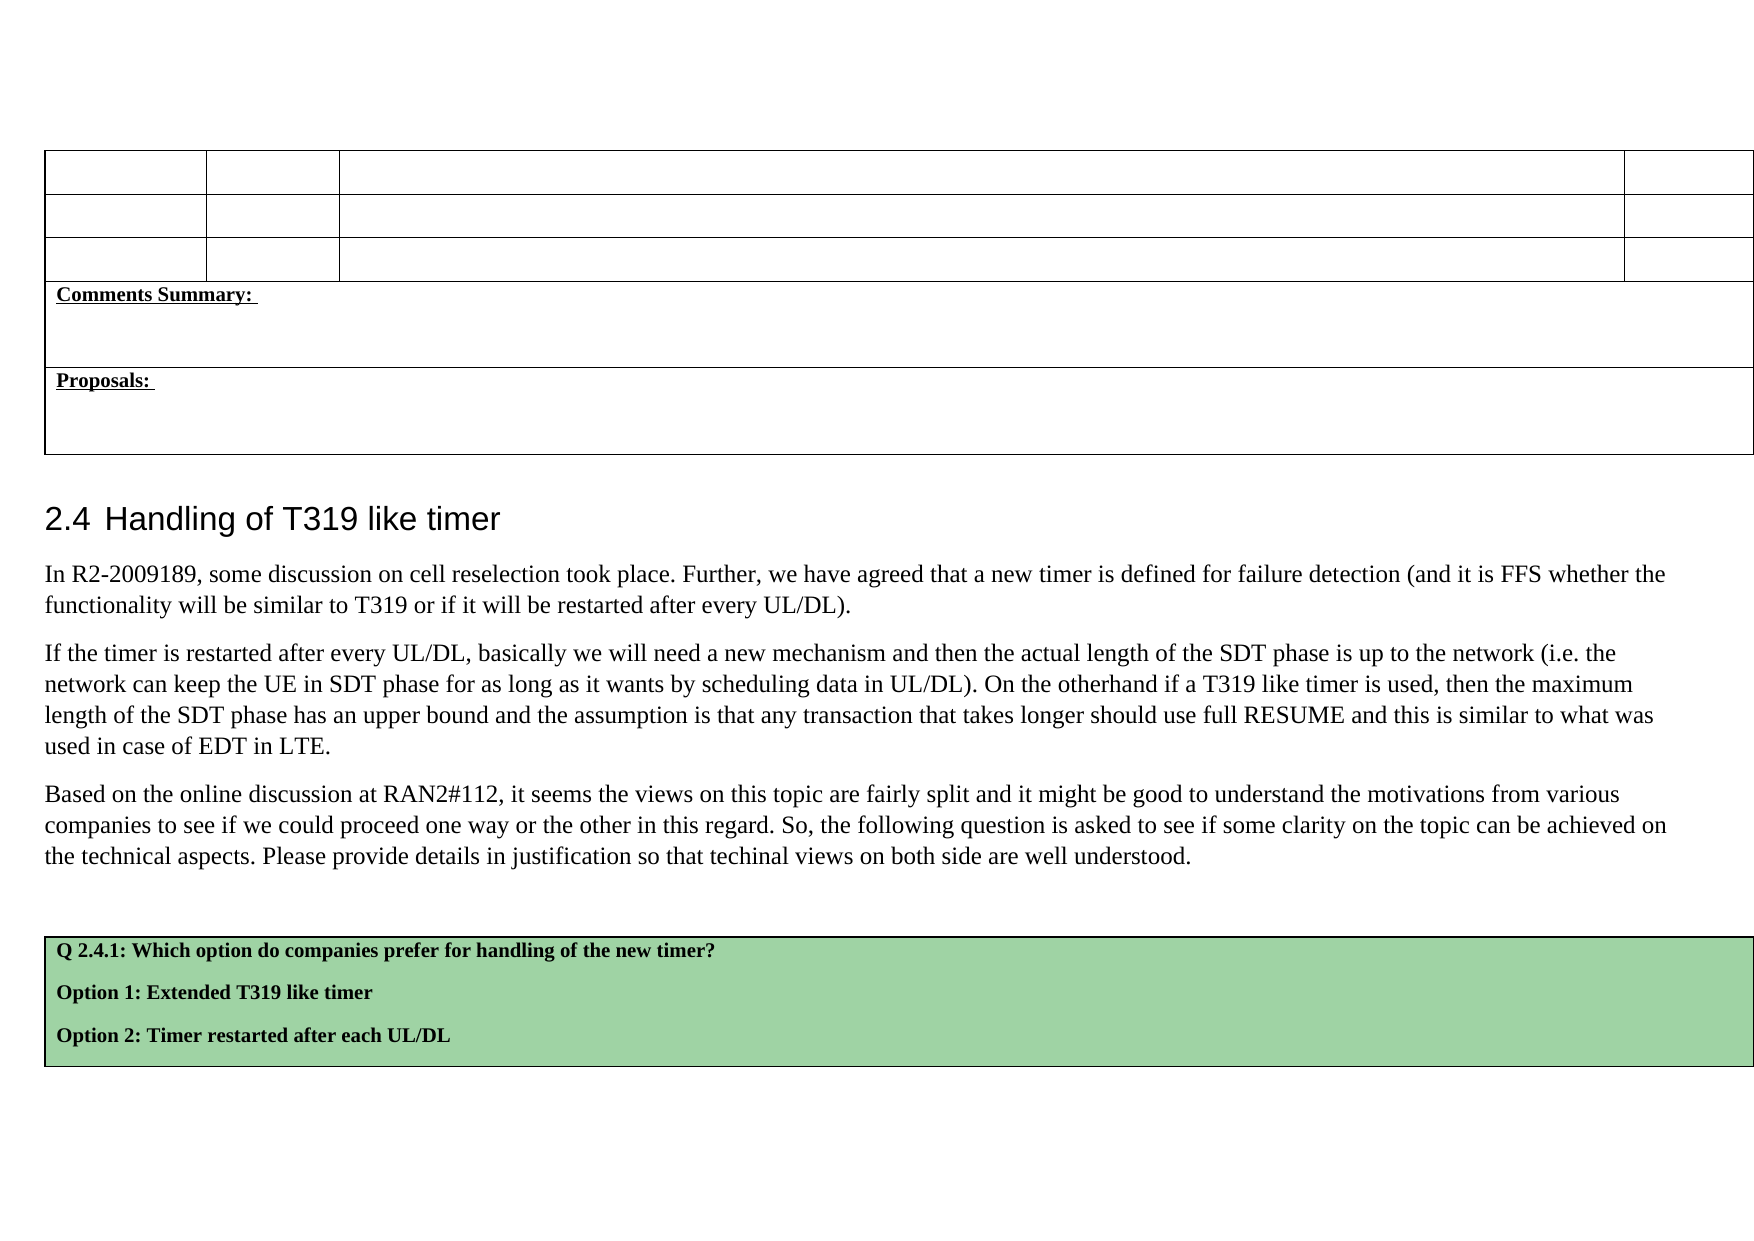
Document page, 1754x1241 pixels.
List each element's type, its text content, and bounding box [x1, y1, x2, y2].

table_cell [1625, 238, 1753, 281]
table_cell [46, 195, 206, 237]
table_cell [340, 195, 1624, 237]
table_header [46, 938, 1753, 1066]
table_cell [1625, 195, 1753, 237]
text Based on the online discussion at RAN2#112, it seems the views on this topic are fairly split and it might be good to understand the motivations from various companies to see if we could proceed one way or the other in this regard. So, the following question is asked to see if some clarity on the topic can be achieved on the technical aspects. Please provide details in justification so that techinal views on both side are well understood. [44, 779, 1698, 870]
table_cell [207, 151, 339, 194]
subtitle Handling of T319 like timer [44, 499, 1698, 538]
text If the timer is restarted after every UL/DL, basically we will need a new mechanism and then the actual length of the SDT phase is up to the network (i.e. the network can keep the UE in SDT phase for as long as it wants by scheduling data in UL/DL). On the otherhand if a T319 like timer is used, then the maximum length of the SDT phase has an upper bound and the assumption is that any transaction that takes longer should use full RESUME and this is similar to what was used in case of EDT in LTE. [44, 638, 1698, 760]
table_cell [207, 238, 339, 281]
table_cell [1625, 151, 1753, 194]
table_cell Comments Summary: [46, 282, 1753, 367]
table_cell [207, 195, 339, 237]
text In R2-2009189, some discussion on cell reselection took place. Further, we have agreed that a new timer is defined for failure detection (and it is FFS whether the functionality will be similar to T319 or if it will be restarted after every UL/DL). [44, 559, 1698, 619]
table_cell [46, 238, 206, 281]
table_cell Proposals: [46, 368, 1753, 453]
table_cell [46, 151, 206, 194]
table_cell [340, 238, 1624, 281]
table_cell [340, 151, 1624, 194]
